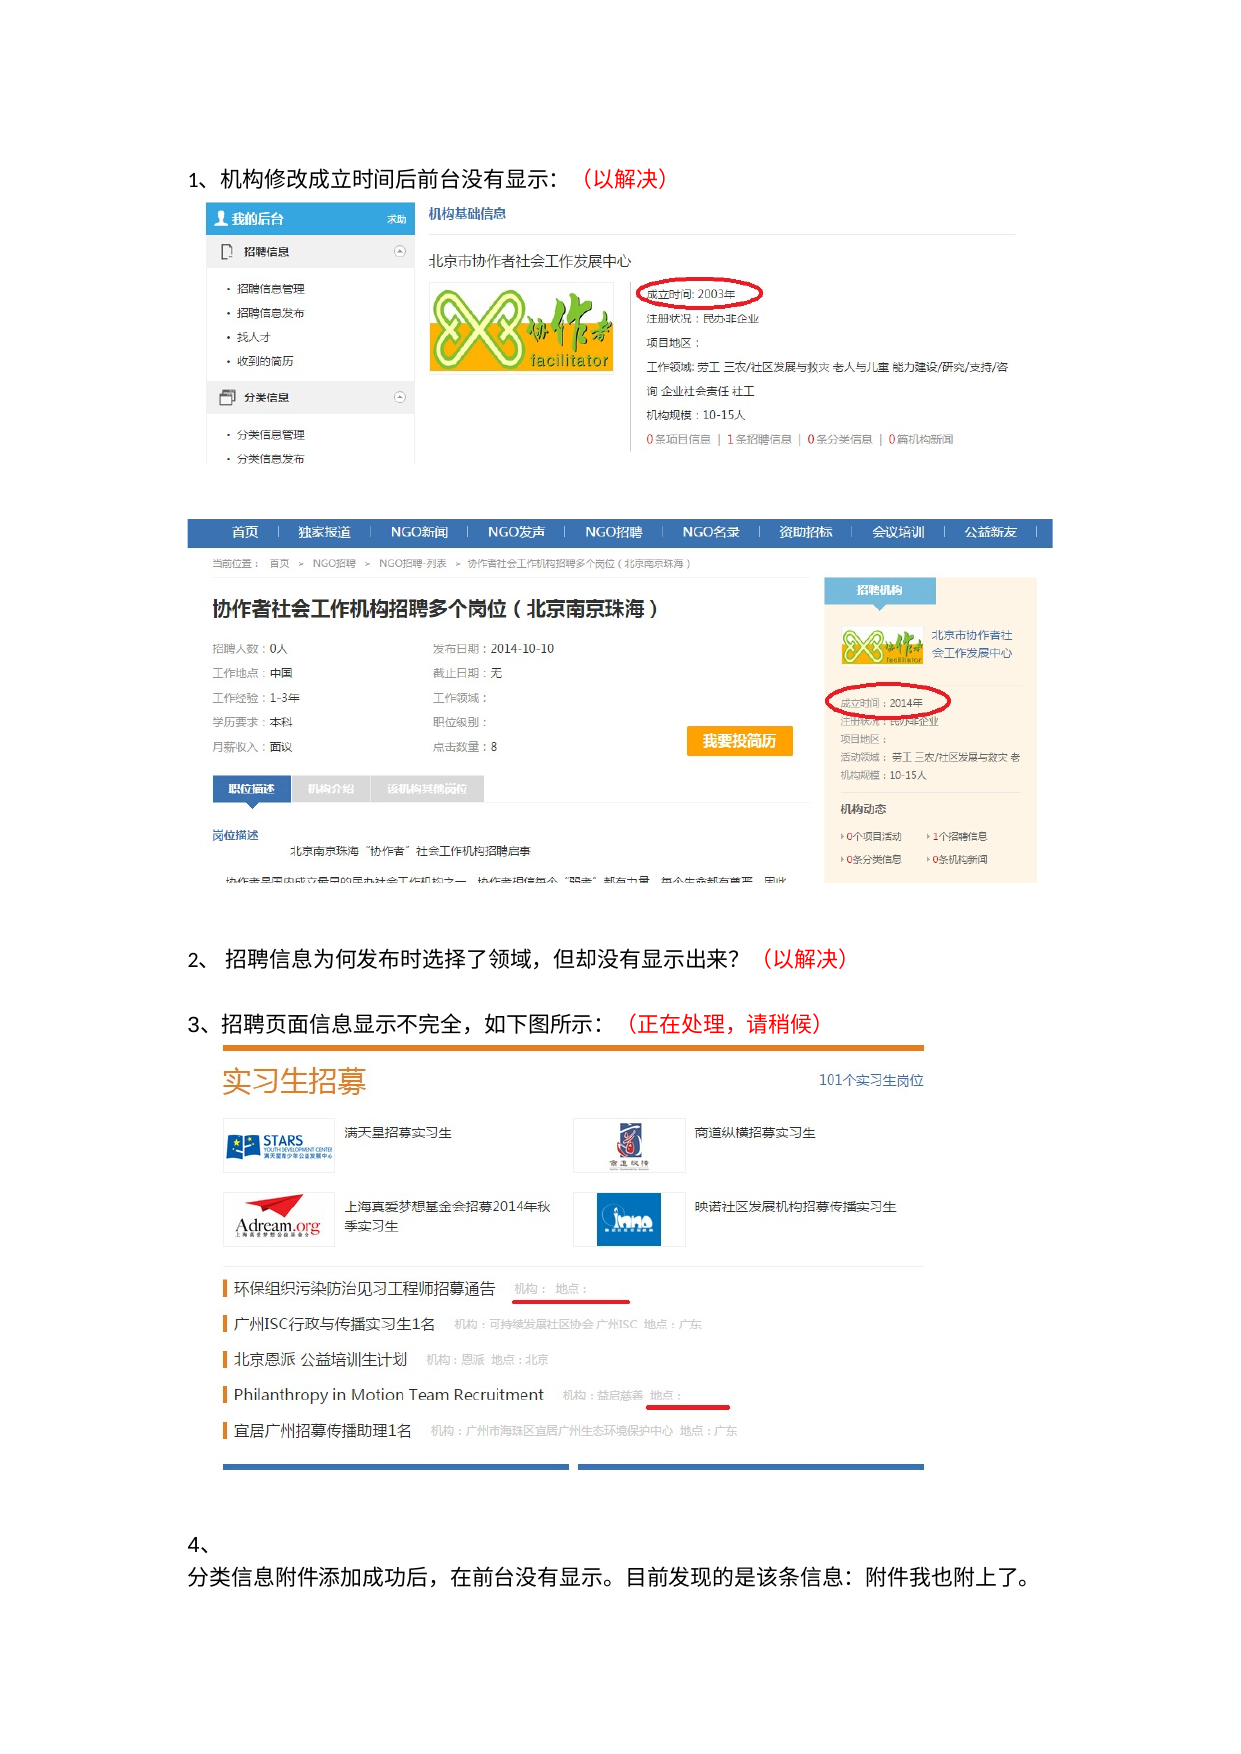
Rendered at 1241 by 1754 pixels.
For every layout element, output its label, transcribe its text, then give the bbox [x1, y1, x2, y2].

text 4、 [187, 1527, 1053, 1559]
picture [187, 1039, 1000, 1472]
picture [187, 194, 1053, 464]
text 1、机构修改成立时间后前台没有显示：（以解决） [187, 162, 1053, 194]
text 3、招聘页面信息显示不完全，如下图所示：（正在处理，请稍候） [187, 1007, 1053, 1039]
text 分类信息附件添加成功后，在前台没有显示。目前发现的是该条信息：附件我也附上了。 [187, 1559, 1053, 1592]
picture [187, 519, 1053, 883]
text 2、 招聘信息为何发布时选择了领域，但却没有显示出来？（以解决） [187, 942, 1053, 974]
